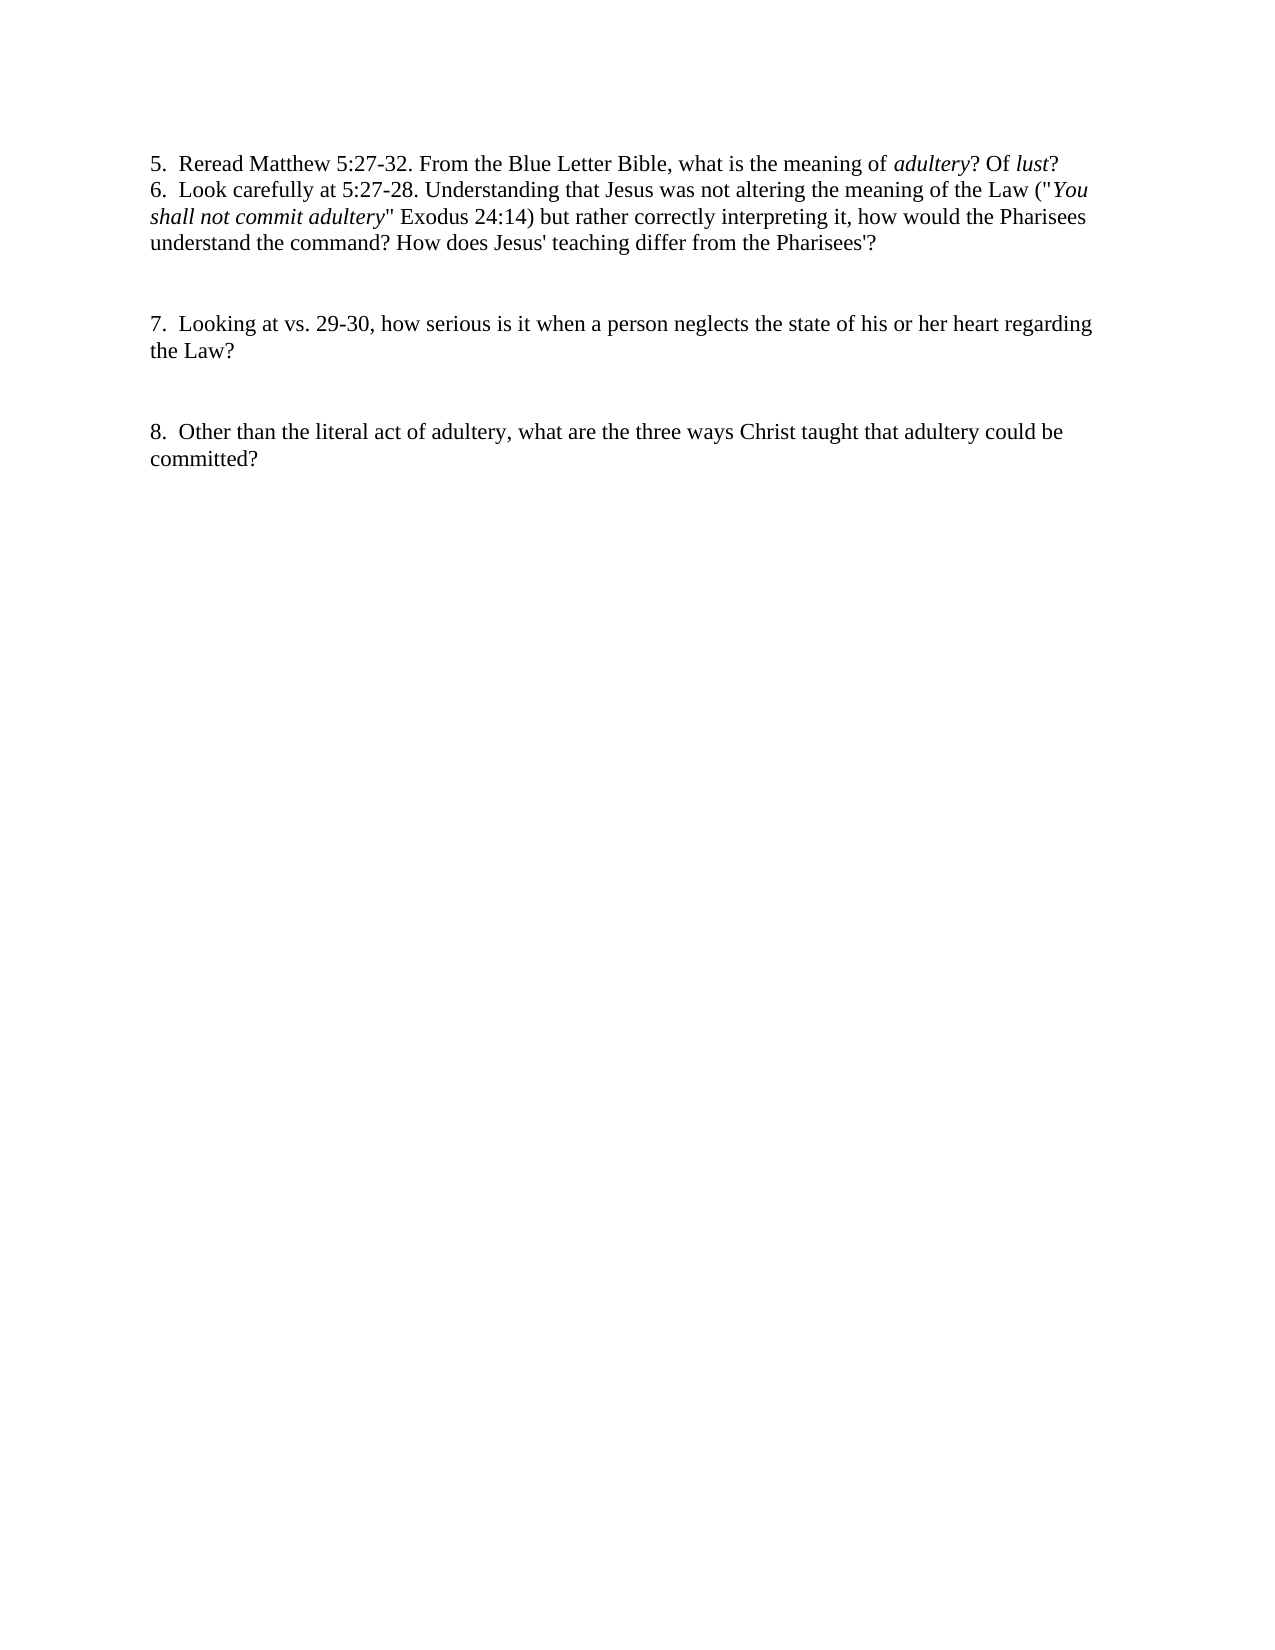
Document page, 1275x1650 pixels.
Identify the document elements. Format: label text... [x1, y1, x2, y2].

text 7. Looking at vs. 29-30, how serious is it when a person neglects the state of his or her heart regarding the Law? [150, 284, 1125, 392]
text 6. Look carefully at 5:27-28. Understanding that Jesus was not altering the meaning of the Law ("You shall not commit adultery" Exodus 24:14) but rather correctly interpreting it, how would the Pharisees understand the command? How does Jesus' teaching differ from the Pharisees'? [150, 176, 1125, 284]
text 5. Reread Matthew 5:27-32. From the Blue Letter Bible, what is the meaning of adultery? Of lust? [150, 150, 1125, 176]
text 8. Other than the literal act of adultery, what are the three ways Christ taught that adultery could be committed? [150, 392, 1125, 500]
